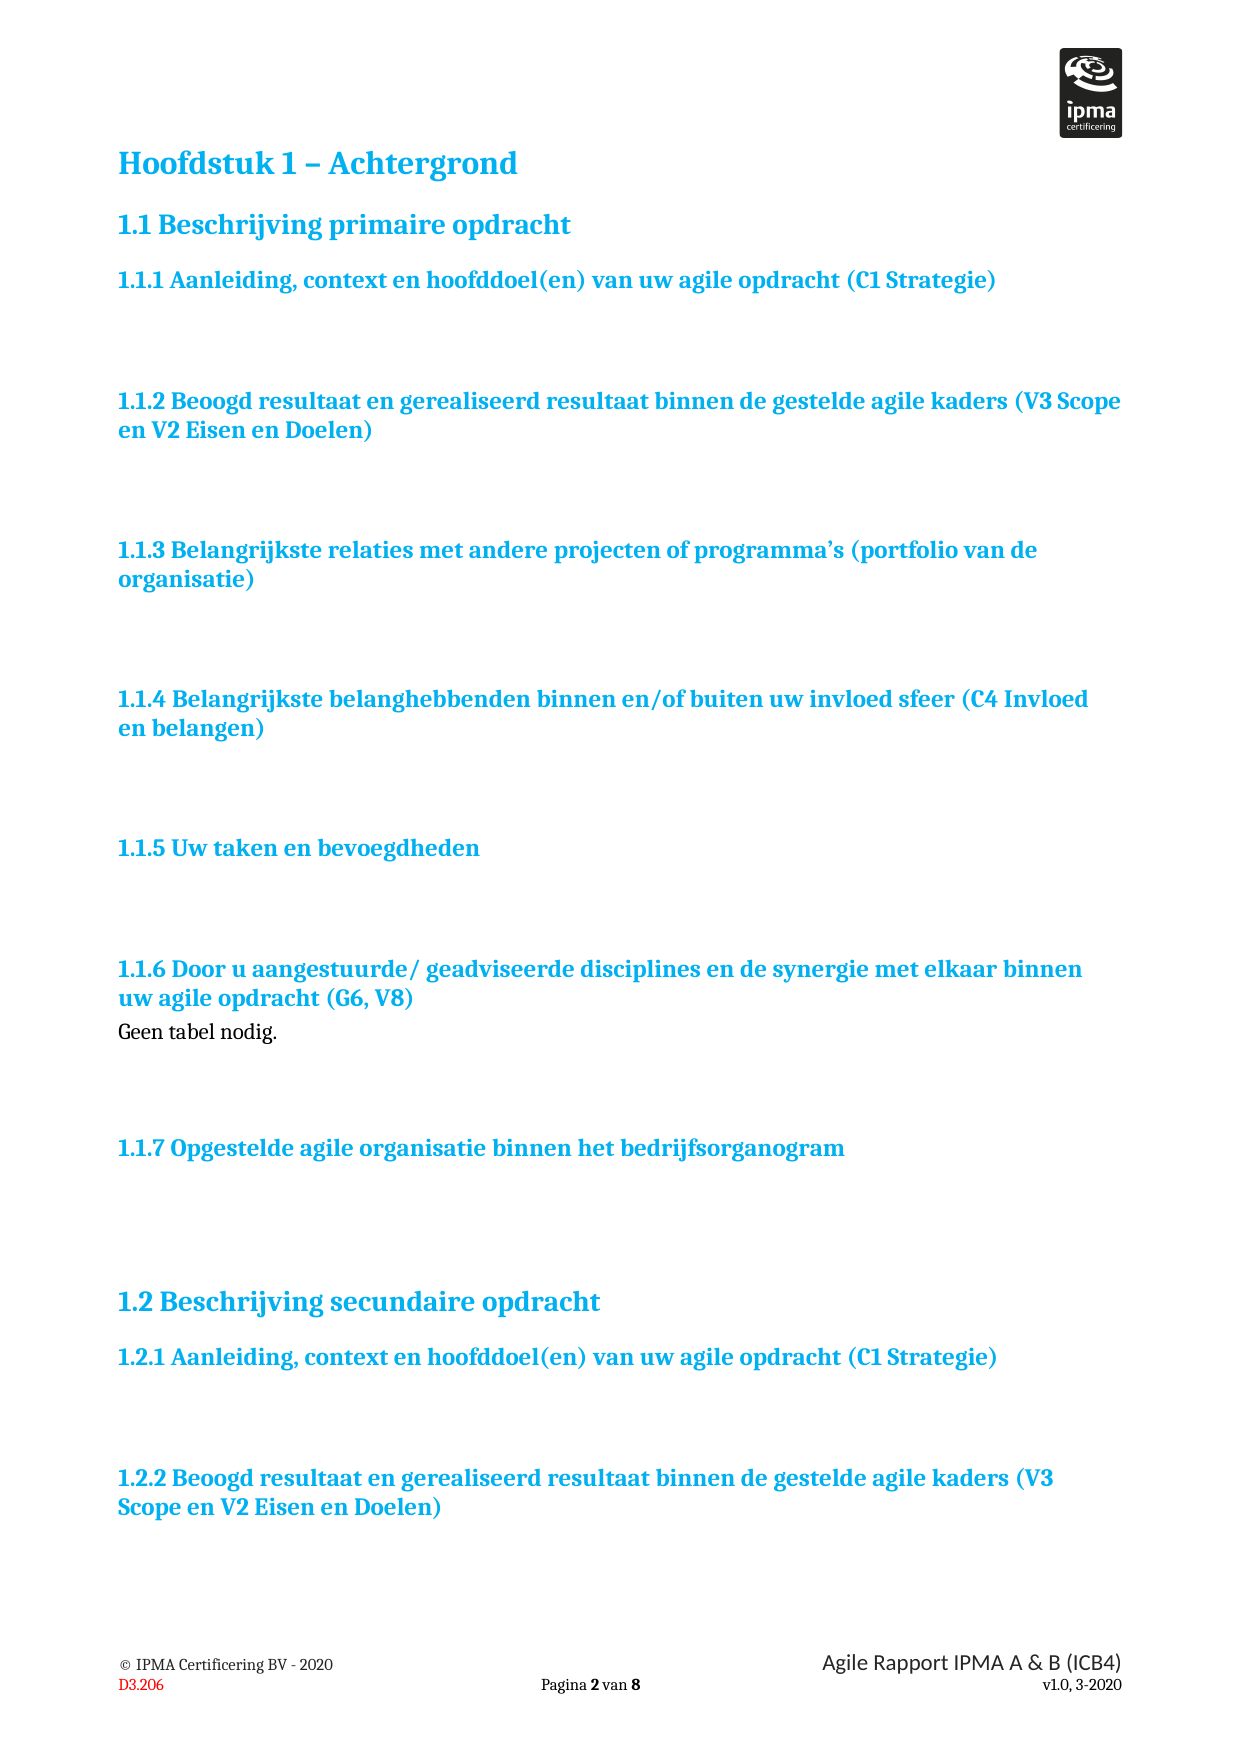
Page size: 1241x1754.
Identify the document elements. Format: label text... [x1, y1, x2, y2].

subtitle 1.1.5 Uw taken en bevoegdheden [118, 834, 1122, 863]
subtitle 1.1.1 Aanleiding, context en hoofddoel(en) van uw agile opdracht (C1 Strategie) [118, 266, 1122, 295]
subtitle 1.1.6 Door u aangestuurde/ geadviseerde disciplines en de synergie met elkaar binnen uw agile opdracht (G6, V8) [118, 955, 1122, 1012]
subtitle 1.1.7 Opgestelde agile organisatie binnen het bedrijfsorganogram [118, 1134, 1122, 1163]
subtitle 1.1.2 Beoogd resultaat en gerealiseerd resultaat binnen de gestelde agile kaders (V3 Scope en V2 Eisen en Doelen) [118, 387, 1122, 444]
subtitle 1.2.1 Aanleiding, context en hoofddoel(en) van uw agile opdracht (C1 Strategie) [118, 1343, 1122, 1372]
subtitle 1.2.2 Beoogd resultaat en gerealiseerd resultaat binnen de gestelde agile kaders (V3 Scope en V2 Eisen en Doelen) [118, 1464, 1122, 1521]
picture [1059, 48, 1123, 138]
text Geen tabel nodig. [118, 1018, 1122, 1045]
subtitle 1.2 Beschrijving secundaire opdracht [118, 1285, 1122, 1318]
subtitle 1.1.4 Belangrijkste belanghebbenden binnen en/of buiten uw invloed sfeer (C4 Invloed en belangen) [118, 685, 1122, 743]
subtitle 1.1 Beschrijving primaire opdracht [118, 208, 1122, 241]
subtitle 1.1.3 Belangrijkste relaties met andere projecten of programma’s (portfolio van de organisatie) [118, 536, 1122, 593]
subtitle Hoofdstuk 1 – Achtergrond [118, 144, 1122, 183]
